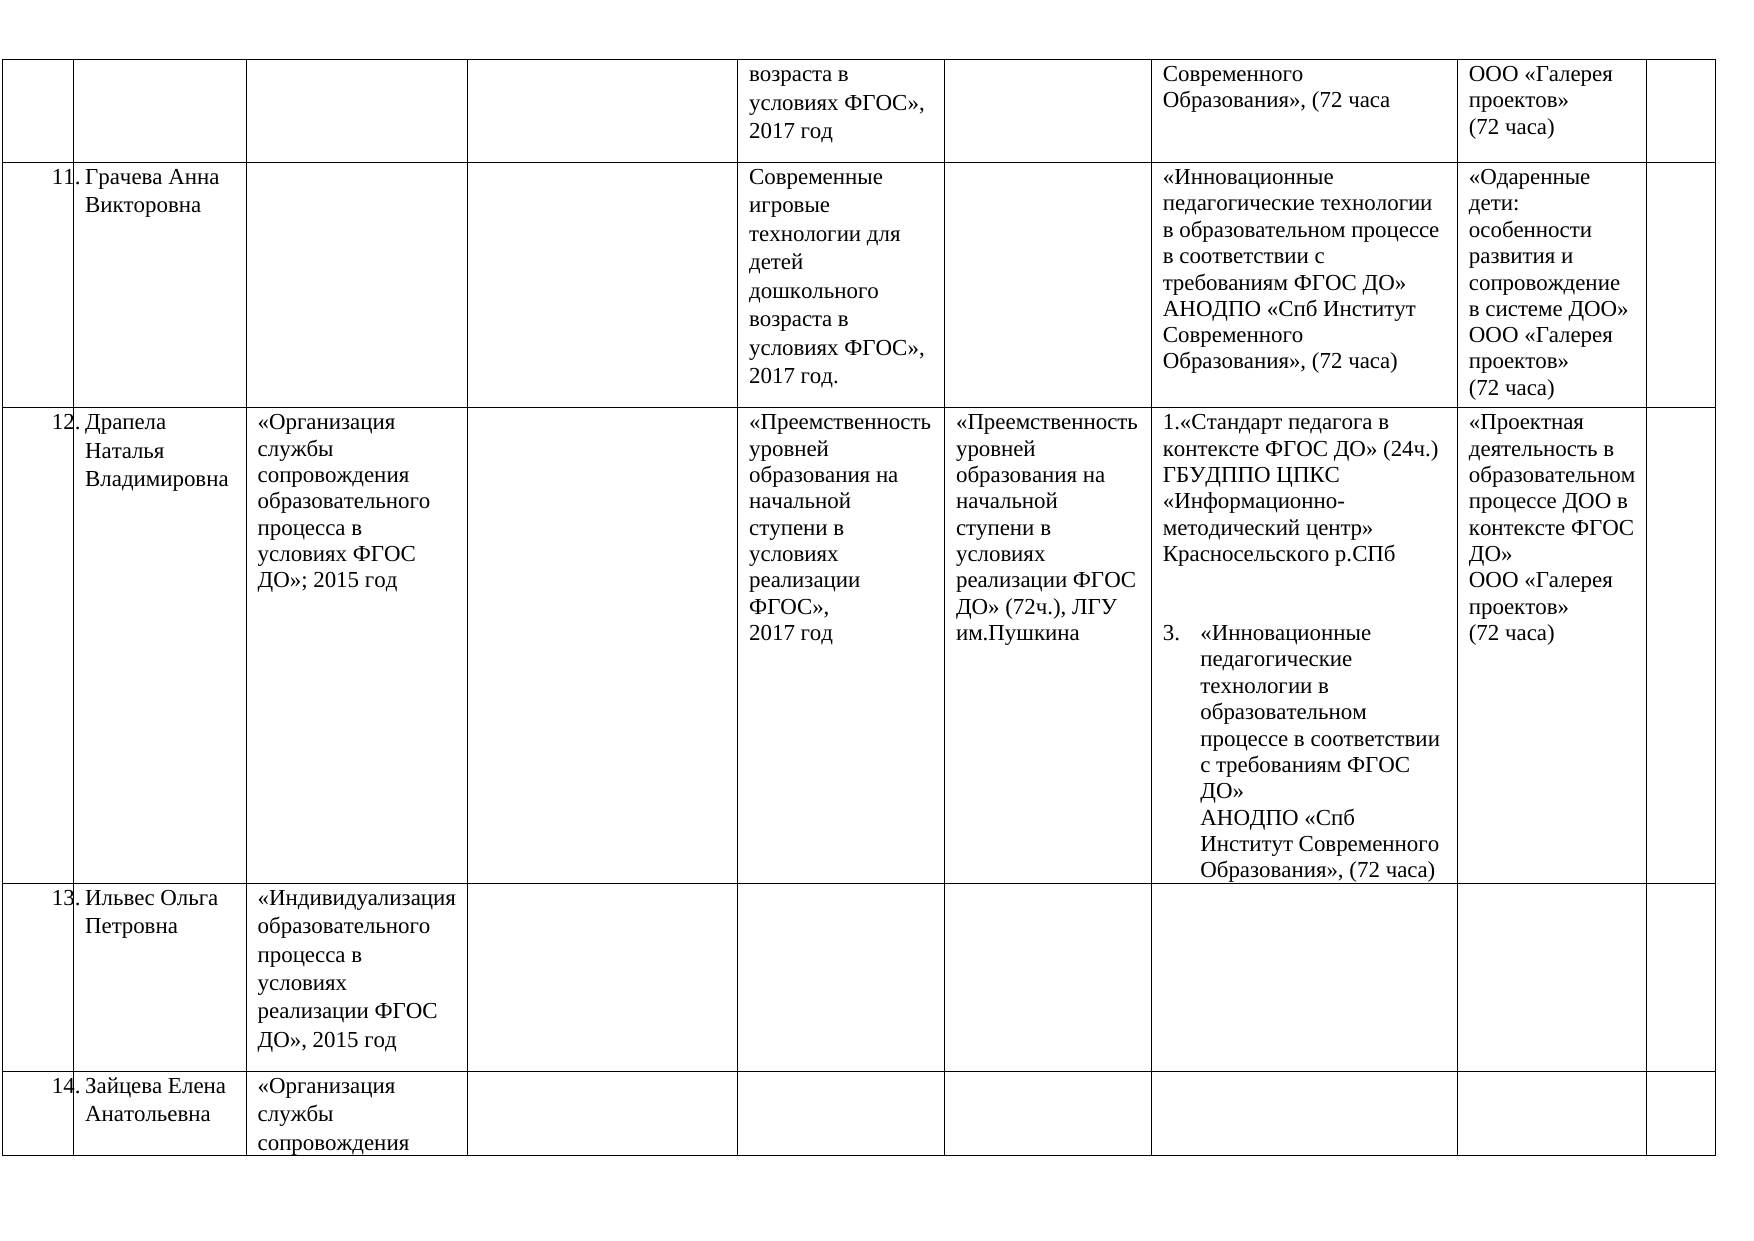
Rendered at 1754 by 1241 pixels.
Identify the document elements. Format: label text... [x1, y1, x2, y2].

table_cell [3, 1072, 73, 1155]
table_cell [1458, 60, 1646, 162]
table_cell [1152, 884, 1457, 1071]
table_cell [945, 163, 1151, 407]
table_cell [247, 1072, 467, 1155]
table_cell [468, 163, 737, 407]
table_cell [3, 60, 73, 162]
table_cell [1647, 1072, 1715, 1155]
table_cell [1647, 408, 1715, 883]
table_cell [945, 884, 1151, 1071]
table_cell [945, 1072, 1151, 1155]
table_cell 1.«Стандарт педагога в контексте ФГОС ДО» (24ч.) ГБУДППО ЦПКС «Информационно-методический центр» Красносельского р.СПб «Инновационные педагогические технологии в образовательном процессе в соответствии с требованиям ФГОС ДО» АНОДПО «Спб Институт Современного Образования», (72 часа) [1152, 408, 1457, 883]
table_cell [738, 60, 944, 162]
table_cell [738, 1072, 944, 1155]
table_cell Драпела Наталья Владимировна [74, 408, 246, 883]
table_cell «Проектная деятельность в образовательном процессе ДОО в контексте ФГОС ДО» ООО «Галерея проектов» (72 часа) [1458, 408, 1646, 883]
table_cell [3, 163, 73, 407]
table_cell [468, 884, 737, 1071]
table_cell «Одаренные дети: особенности развития и сопровождение в системе ДОО» ООО «Галерея проектов» (72 часа) [1458, 163, 1646, 407]
table_cell [3, 408, 73, 883]
table_cell [945, 60, 1151, 162]
table_cell «Инновационные педагогические технологии в образовательном процессе в соответствии с требованиям ФГОС ДО» АНОДПО «Спб Институт Современного Образования», (72 часа) [1152, 163, 1457, 407]
table_cell [247, 60, 467, 162]
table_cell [1152, 60, 1457, 162]
table_cell Ильвес Ольга Петровна [74, 884, 246, 1071]
table_cell Современные игровые технологии для детей дошкольного возраста в условиях ФГОС», 2017 год. [738, 163, 944, 407]
table_cell «Преемственность уровней образования на начальной ступени в условиях реализации ФГОС», 2017 год [738, 408, 944, 883]
table_cell «Индивидуализация образовательного процесса в условиях реализации ФГОС ДО», 2015 год [247, 884, 467, 1071]
table_cell [1458, 884, 1646, 1071]
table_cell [74, 60, 246, 162]
table_cell [738, 884, 944, 1071]
table_cell [1647, 60, 1715, 162]
table_cell [1647, 884, 1715, 1071]
table_cell [247, 163, 467, 407]
table_cell [3, 884, 73, 1071]
table_cell [1152, 1072, 1457, 1155]
table_cell [1647, 163, 1715, 407]
table_cell Грачева Анна Викторовна [74, 163, 246, 407]
table_cell [468, 1072, 737, 1155]
table_cell [468, 60, 737, 162]
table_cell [74, 1072, 246, 1155]
table_cell [468, 408, 737, 883]
table_cell [1458, 1072, 1646, 1155]
table_cell «Преемственность уровней образования на начальной ступени в условиях реализации ФГОС ДО» (72ч.), ЛГУ им.Пушкина [945, 408, 1151, 883]
table_cell «Организация службы сопровождения образовательного процесса в условиях ФГОС ДО»; 2015 год [247, 408, 467, 883]
